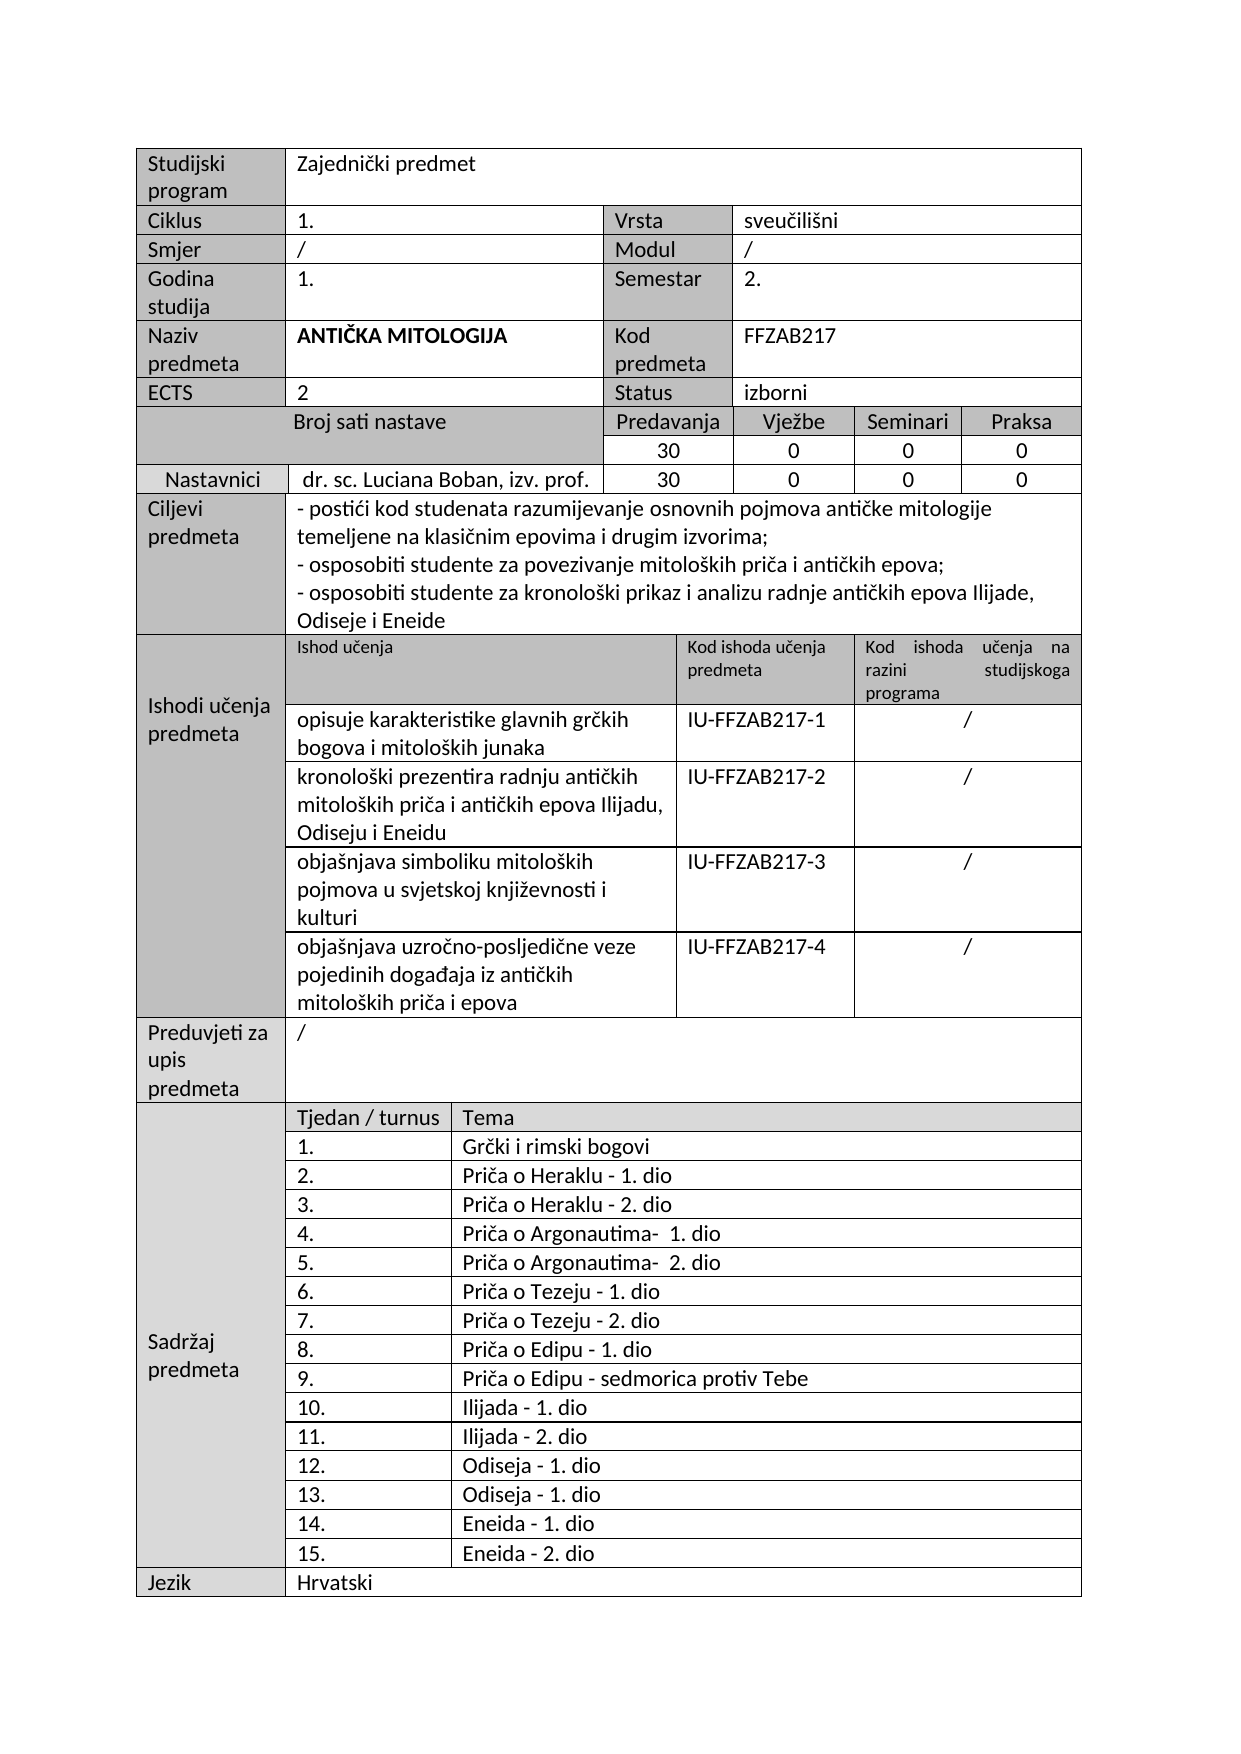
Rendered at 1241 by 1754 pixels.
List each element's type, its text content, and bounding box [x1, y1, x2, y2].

table_cell 10. [286, 1393, 451, 1421]
table_cell Nastavnici [137, 465, 288, 493]
table_cell Modul [604, 235, 732, 263]
table_cell Priča o Edipu - 1. dio [452, 1335, 1081, 1363]
table_cell 15. [286, 1539, 451, 1567]
table_cell ANTIČKA MITOLOGIJA [286, 321, 603, 377]
table_cell Hrvatski [286, 1568, 1081, 1596]
table_cell Praksa [962, 407, 1081, 435]
table_cell Grčki i rimski bogovi [452, 1132, 1081, 1160]
table_cell Kod ishoda učenja predmeta [677, 635, 854, 704]
table_cell 4. [286, 1219, 451, 1247]
table_cell Priča o Argonautima- 2. dio [452, 1248, 1081, 1276]
table_cell Broj sati nastave [137, 407, 603, 464]
table_cell Priča o Edipu - sedmorica protiv Tebe [452, 1364, 1081, 1392]
table_cell / [855, 848, 1081, 931]
table_cell 2. [733, 264, 1081, 320]
table_cell 7. [286, 1306, 451, 1334]
table_header Zajednički predmet [286, 149, 1081, 205]
table_cell Priča o Tezeju - 2. dio [452, 1306, 1081, 1334]
table_cell kronološki prezentira radnju antičkih mitoloških priča i antičkih epova Ilijadu, Odiseju i Eneidu [286, 762, 676, 846]
table_cell 30 [604, 465, 733, 493]
table_cell Kod predmeta [604, 321, 732, 377]
table_cell Tjedan / turnus [286, 1103, 451, 1131]
table_cell dr. sc. Luciana Boban, izv. prof. [289, 465, 603, 493]
table_cell Vrsta [604, 206, 732, 234]
table_cell Odiseja - 1. dio [452, 1481, 1081, 1508]
table_cell 5. [286, 1248, 451, 1276]
table_cell Smjer [137, 235, 285, 263]
table_cell Tema [452, 1103, 1081, 1131]
table_cell Priča o Tezeju - 1. dio [452, 1277, 1081, 1305]
table_cell opisuje karakteristike glavnih grčkih bogova i mitoloških junaka [286, 705, 676, 761]
table_cell IU-FFZAB217-1 [677, 705, 854, 761]
table_cell 12. [286, 1451, 451, 1479]
table_cell Ishodi učenja predmeta [137, 635, 285, 1017]
table_cell ECTS [137, 378, 285, 406]
table_cell IU-FFZAB217-2 [677, 762, 854, 846]
table_cell Seminari [855, 407, 961, 435]
table_cell FFZAB217 [733, 321, 1081, 377]
table_cell IU-FFZAB217-4 [677, 933, 854, 1017]
table_cell 11. [286, 1423, 451, 1450]
table_cell Odiseja - 1. dio [452, 1451, 1081, 1479]
table_cell 14. [286, 1510, 451, 1538]
table_cell / [286, 235, 603, 263]
table_cell Priča o Heraklu - 2. dio [452, 1190, 1081, 1218]
table_cell 30 [604, 436, 733, 464]
table_cell Ciljevi predmeta [137, 494, 285, 634]
table_cell Jezik [137, 1568, 285, 1596]
table_cell Ilijada - 2. dio [452, 1423, 1081, 1450]
table_cell / [286, 1018, 1081, 1102]
table_cell Ishod učenja [286, 635, 676, 704]
table_cell Vježbe [734, 407, 854, 435]
table_cell Naziv predmeta [137, 321, 285, 377]
table_cell Preduvjeti za upis predmeta [137, 1018, 285, 1102]
table_cell / [855, 705, 1081, 761]
table_cell Semestar [604, 264, 732, 320]
table_cell izborni [733, 378, 1081, 406]
table_cell Godina studija [137, 264, 285, 320]
table_cell 0 [734, 465, 854, 493]
table_cell Priča o Argonautima- 1. dio [452, 1219, 1081, 1247]
table_cell objašnjava uzročno-posljedične veze pojedinih događaja iz antičkih mitoloških priča i epova [286, 933, 676, 1017]
table_cell Eneida - 2. dio [452, 1539, 1081, 1567]
table_cell Kod ishoda učenja na razini studijskoga programa [855, 635, 1081, 704]
table_cell 3. [286, 1190, 451, 1218]
table_cell 13. [286, 1481, 451, 1508]
table_cell 1. [286, 1132, 451, 1160]
table_cell - postići kod studenata razumijevanje osnovnih pojmova antičke mitologije temeljene na klasičnim epovima i drugim izvorima; - osposobiti studente za povezivanje mitoloških priča i antičkih epova; - osposobiti studente za kronološki prikaz i analizu radnje antičkih epova Ilijade, Odiseje i Eneide [286, 494, 1081, 634]
table_cell objašnjava simboliku mitoloških pojmova u svjetskoj književnosti i kulturi [286, 848, 676, 931]
table_cell 0 [962, 436, 1081, 464]
table_cell 9. [286, 1364, 451, 1392]
table_cell / [733, 235, 1081, 263]
table_cell 6. [286, 1277, 451, 1305]
table_cell Ciklus [137, 206, 285, 234]
table_cell 0 [855, 465, 961, 493]
table_cell / [855, 762, 1081, 846]
table_cell IU-FFZAB217-3 [677, 848, 854, 931]
table_cell Priča o Heraklu - 1. dio [452, 1161, 1081, 1189]
table_cell Eneida - 1. dio [452, 1510, 1081, 1538]
table_cell 0 [734, 436, 854, 464]
table_cell 2. [286, 1161, 451, 1189]
table_cell 1. [286, 206, 603, 234]
table_cell / [855, 933, 1081, 1017]
table_cell 1. [286, 264, 603, 320]
table_cell 0 [962, 465, 1081, 493]
table_cell Sadržaj predmeta [137, 1103, 285, 1567]
table_cell 2 [286, 378, 603, 406]
table_cell Ilijada - 1. dio [452, 1393, 1081, 1421]
table_cell 8. [286, 1335, 451, 1363]
table_cell 0 [855, 436, 961, 464]
table_header Studijski program [137, 149, 285, 205]
table_cell Status [604, 378, 732, 406]
table_cell Predavanja [604, 407, 733, 435]
table_cell sveučilišni [733, 206, 1081, 234]
